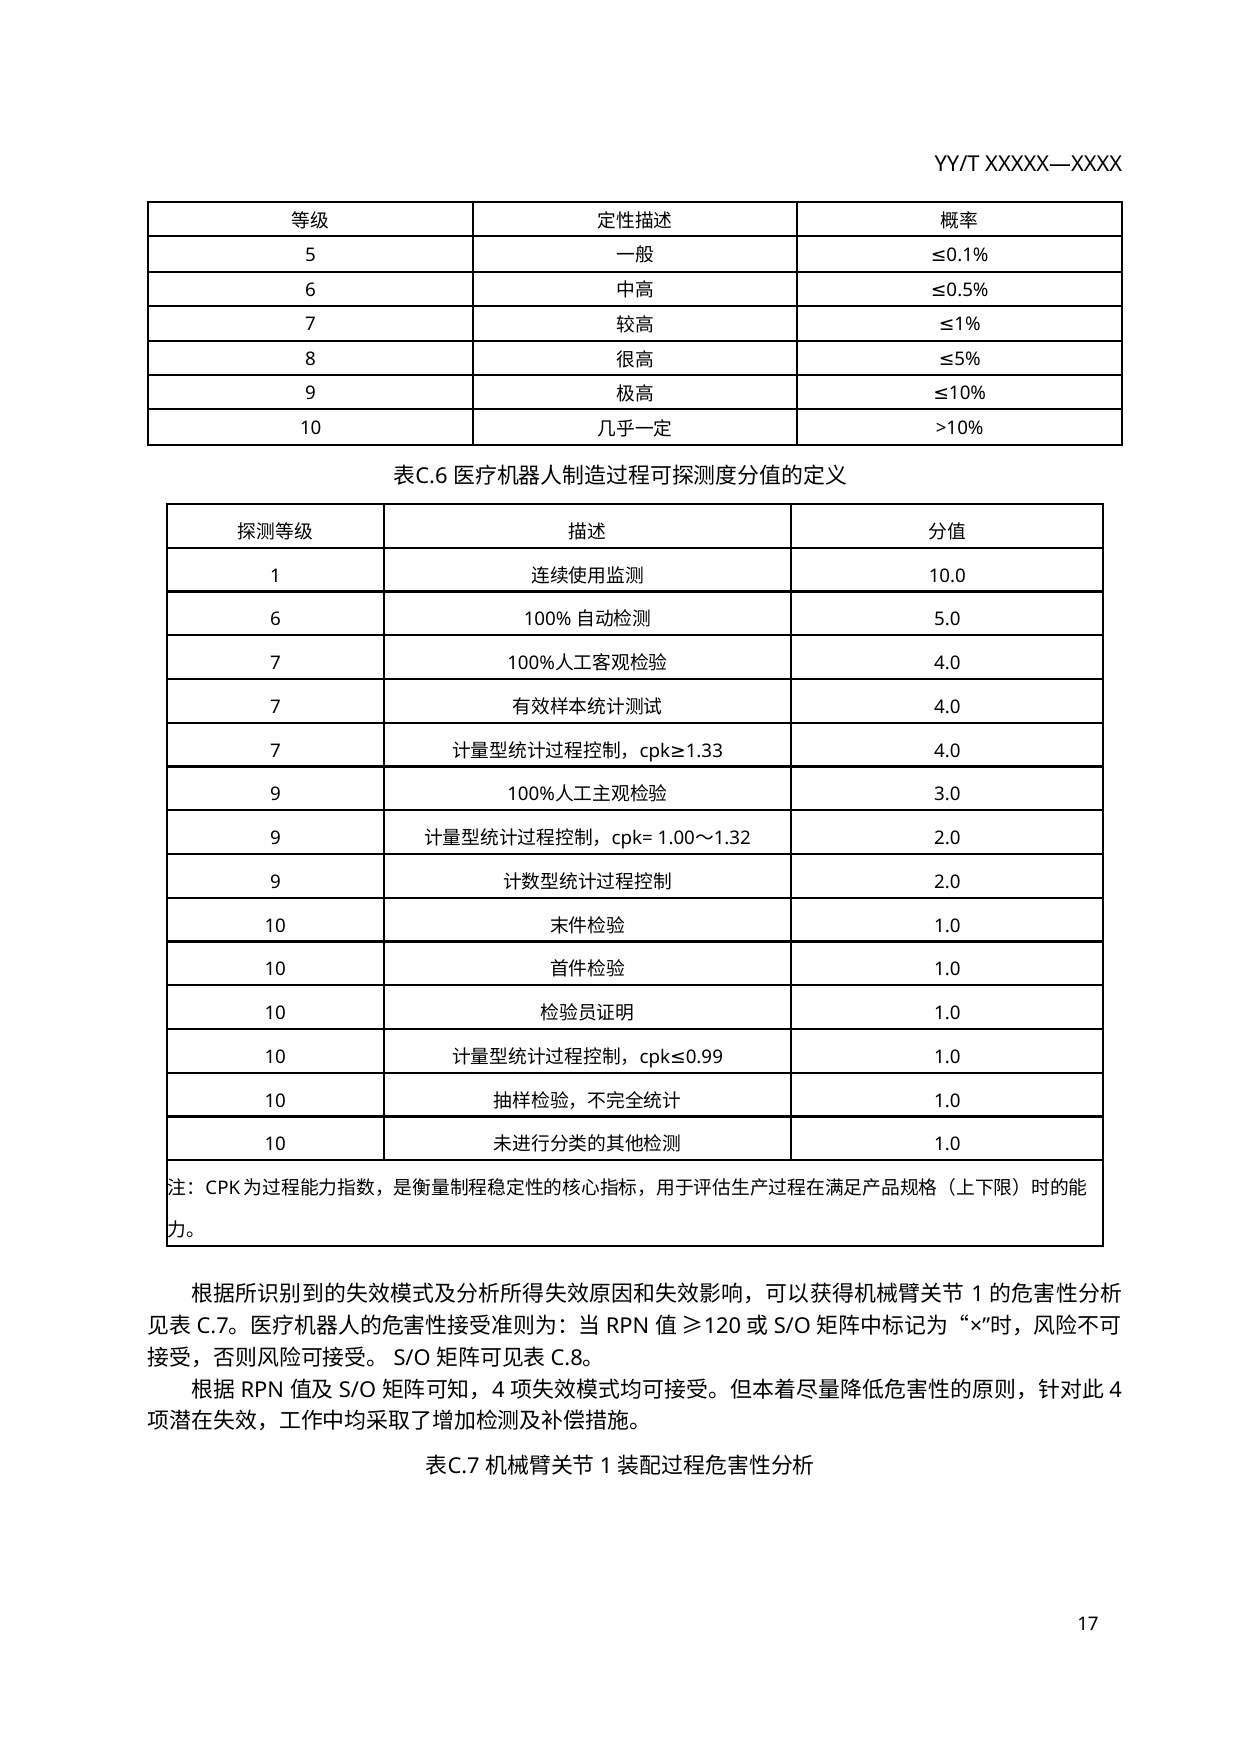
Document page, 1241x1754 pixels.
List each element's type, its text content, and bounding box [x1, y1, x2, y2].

text 根据所识别到的失效模式及分析所得失效原因和失效影响，可以获得机械臂关节 1 的危害性分析见表 C.7。医疗机器人的危害性接受准则为：当 RPN 值 ≥120 或 S/O 矩阵中标记为“×”时，风险不可接受，否则风险可接受。 S/O 矩阵可见表 C.8。 [148, 1276, 1122, 1372]
table_cell 1.0 [792, 1118, 1102, 1159]
table_cell 有效样本统计测试 [385, 680, 790, 722]
table_cell 5.0 [792, 593, 1102, 634]
table_cell >10% [798, 410, 1121, 444]
table_cell 一般 [474, 237, 796, 271]
table_cell 检验员证明 [385, 986, 790, 1028]
table_cell 4.0 [792, 680, 1102, 722]
table_cell 中高 [474, 273, 796, 304]
table_cell 2.0 [792, 855, 1102, 897]
table_cell 10 [168, 1074, 383, 1115]
table_cell 末件检验 [385, 899, 790, 940]
table_cell 10 [149, 410, 472, 444]
table_cell 4.0 [792, 724, 1102, 765]
text 医疗机器人制造过程可探测度分值的定义 [148, 458, 1122, 490]
text 根据 RPN 值及 S/O 矩阵可知，4 项失效模式均可接受。但本着尽量降低危害性的原则，针对此 4 项潜在失效，工作中均采取了增加检测及补偿措施。 [148, 1372, 1122, 1435]
table_cell 10 [168, 1030, 383, 1072]
table_header 探测等级 [168, 505, 383, 547]
table_cell 9 [168, 768, 383, 809]
table_cell 5 [149, 237, 472, 271]
table_header 分值 [792, 505, 1102, 547]
table_cell ≤1% [798, 307, 1121, 340]
table_cell 3.0 [792, 768, 1102, 809]
table_cell 100%人工客观检验 [385, 636, 790, 678]
table_cell 计数型统计过程控制 [385, 855, 790, 897]
table_cell 10 [168, 986, 383, 1028]
table_cell 7 [168, 636, 383, 678]
table_cell 极高 [474, 376, 796, 408]
table_cell 2.0 [792, 811, 1102, 853]
table_cell 6 [168, 593, 383, 634]
table_cell 几乎一定 [474, 410, 796, 444]
table_cell 100%人工主观检验 [385, 768, 790, 809]
table_cell 1 [168, 549, 383, 590]
table_cell 10 [168, 1118, 383, 1159]
table_cell 抽样检验，不完全统计 [385, 1074, 790, 1115]
table_header 描述 [385, 505, 790, 547]
table_cell 较高 [474, 307, 796, 340]
table_cell 1.0 [792, 943, 1102, 984]
table_cell 1.0 [792, 899, 1102, 940]
table_cell 9 [168, 855, 383, 897]
table_cell 6 [149, 273, 472, 304]
table_cell 1.0 [792, 986, 1102, 1028]
table_cell ≤0.5% [798, 273, 1121, 304]
table_cell 9 [168, 811, 383, 853]
table_header 定性描述 [474, 203, 796, 235]
table_cell ≤10% [798, 376, 1121, 408]
table_cell 100% 自动检测 [385, 593, 790, 634]
table_cell ≤5% [798, 342, 1121, 374]
table_cell 1.0 [792, 1030, 1102, 1072]
table_cell 7 [149, 307, 472, 340]
table_cell ≤0.1% [798, 237, 1121, 271]
table_cell 10 [168, 943, 383, 984]
text 机械臂关节 1 装配过程危害性分析 [148, 1448, 1122, 1479]
table_cell 很高 [474, 342, 796, 374]
table_cell 连续使用监测 [385, 549, 790, 590]
table_cell 7 [168, 724, 383, 765]
table_cell 计量型统计过程控制，cpk= 1.00～1.32 [385, 811, 790, 853]
table_header 等级 [149, 203, 472, 235]
table_header 概率 [798, 203, 1121, 235]
table_cell 未进行分类的其他检测 [385, 1118, 790, 1159]
table_cell 10.0 [792, 549, 1102, 590]
table_cell 10 [168, 899, 383, 940]
table_cell 8 [149, 342, 472, 374]
table_cell 计量型统计过程控制，cpk≤0.99 [385, 1030, 790, 1072]
table_cell 首件检验 [385, 943, 790, 984]
table_cell 7 [168, 680, 383, 722]
table_cell 1.0 [792, 1074, 1102, 1115]
table_cell 注：CPK为过程能力指数，是衡量制程稳定性的核心指标，用于评估生产过程在满足产品规格（上下限）时的能力。 [168, 1161, 1102, 1244]
table_cell 计量型统计过程控制，cpk≥1.33 [385, 724, 790, 765]
table_cell 9 [149, 376, 472, 408]
table_cell 4.0 [792, 636, 1102, 678]
